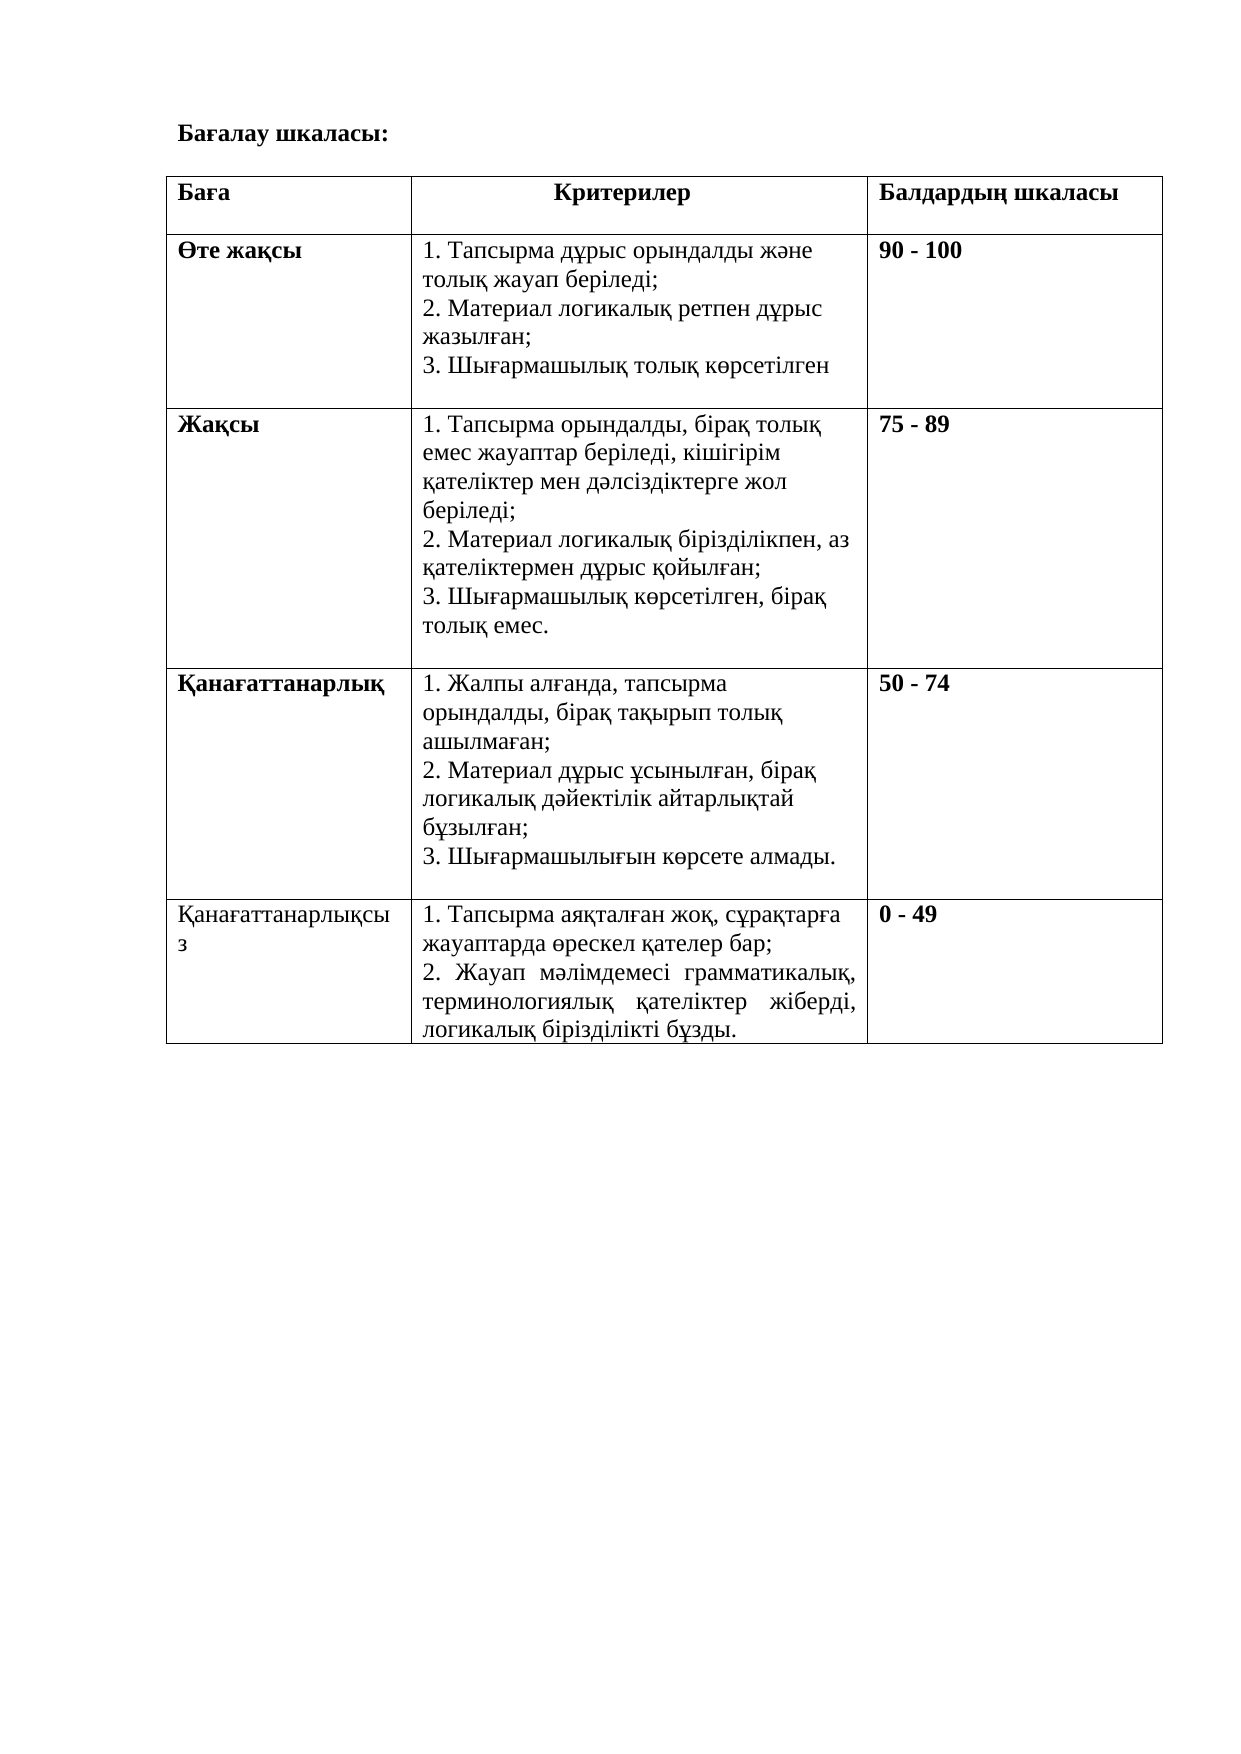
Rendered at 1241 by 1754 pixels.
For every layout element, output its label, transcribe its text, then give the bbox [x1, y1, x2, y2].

table_cell 1. Тапсырма орындалды, бірақ толық емес жауаптар беріледі, кішігірім қателіктер мен дәлсіздіктерге жол беріледі; 2. Материал логикалық бірізділікпен, аз қателіктермен дұрыс қойылған; 3. Шығармашылық көрсетілген, бірақ толық емес. [412, 409, 867, 667]
table_cell 1. Тапсырма дұрыс орындалды және толық жауап беріледі; 2. Материал логикалық ретпен дұрыс жазылған; 3. Шығармашылық толық көрсетілген [412, 235, 867, 408]
text Бағалау шкаласы: [177, 118, 1152, 147]
table_cell Қанағаттанарлықсыз [167, 900, 411, 1043]
table_cell Жақсы [167, 409, 411, 667]
table_cell 50 - 74 [868, 669, 1162, 898]
table_cell Қанағаттанарлық [167, 669, 411, 898]
table_cell 1. Тапсырма аяқталған жоқ, сұрақтарға жауаптарда өрескел қателер бар; 2. Жауап мәлімдемесі грамматикалық, терминологиялық қателіктер жіберді, логикалық бірізділікті бұзды. [412, 900, 867, 1043]
table_header Балдардың шкаласы [868, 177, 1162, 234]
table_cell Өте жақсы [167, 235, 411, 408]
table_cell 1. Жалпы алғанда, тапсырма орындалды, бірақ тақырып толық ашылмаған; 2. Материал дұрыс ұсынылған, бірақ логикалық дәйектілік айтарлықтай бұзылған; 3. Шығармашылығын көрсете алмады. [412, 669, 867, 898]
table_cell 0 - 49 [868, 900, 1162, 1043]
table_header Критерилер [412, 177, 867, 234]
table_cell 90 - 100 [868, 235, 1162, 408]
table_cell 75 - 89 [868, 409, 1162, 667]
table_header Баға [167, 177, 411, 234]
